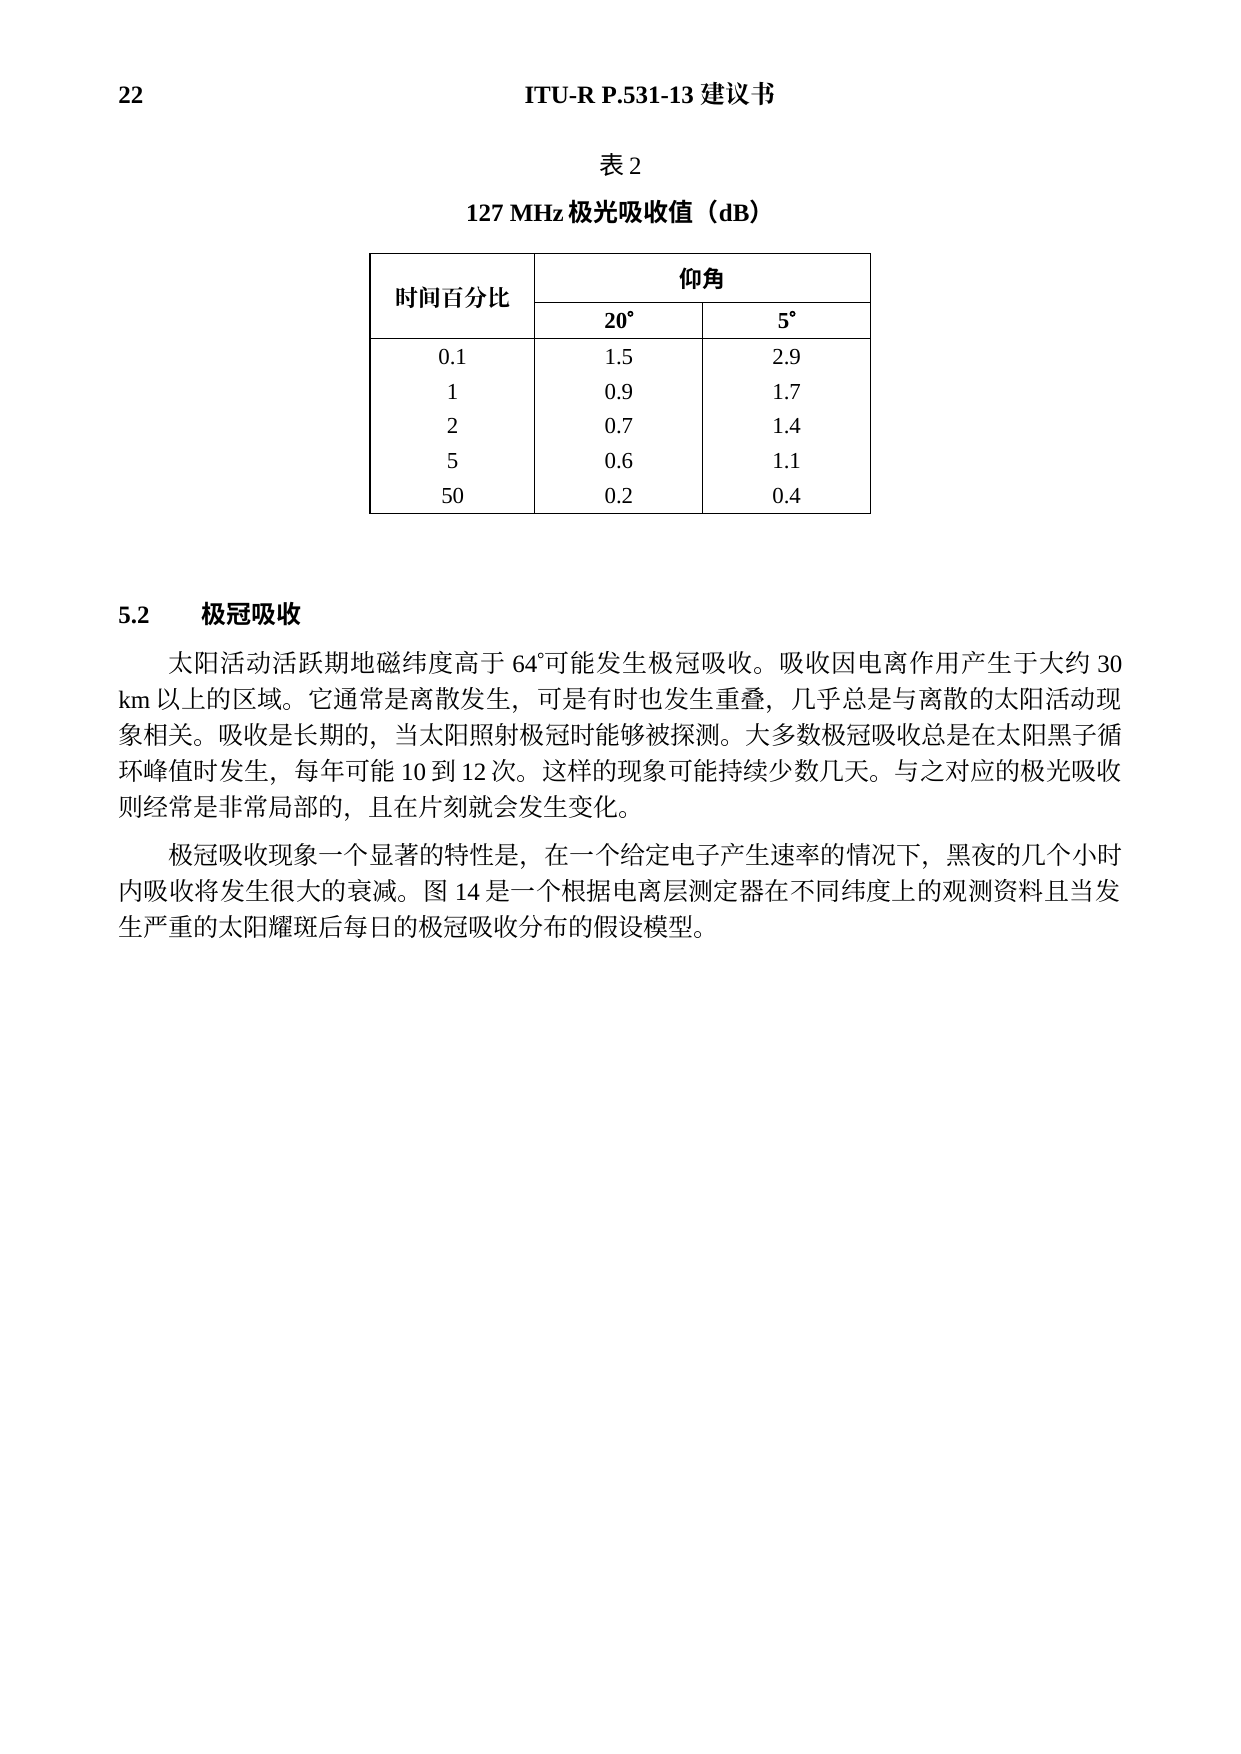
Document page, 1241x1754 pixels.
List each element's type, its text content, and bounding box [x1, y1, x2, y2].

table_cell 0.9 [535, 374, 702, 408]
title 127 MHz极光吸收值（dB） [118, 194, 1122, 228]
table_cell 1.7 [703, 374, 870, 408]
table_header 时间百分比 [371, 254, 534, 338]
table_cell 50 [371, 478, 534, 512]
table_cell 5 [371, 443, 534, 478]
table_cell 0.4 [703, 478, 870, 512]
table_cell 1 [371, 374, 534, 408]
table_cell 1.5 [535, 339, 702, 374]
text 极冠吸收现象一个显著的特性是，在一个给定电子产生速率的情况下，黑夜的几个小时内吸收将发生很大的衰减。图14是一个根据电离层测定器在不同纬度上的观测资料且当发生严重的太阳耀斑后每日的极冠吸收分布的假设模型。 [118, 836, 1122, 943]
table_cell 0.1 [371, 339, 534, 374]
table_cell 5 [703, 303, 870, 338]
table_cell 1.1 [703, 443, 870, 478]
table_cell 0.6 [535, 443, 702, 478]
table_header 仰角 [535, 254, 870, 302]
subtitle 5.2 极冠吸收 [118, 597, 1122, 631]
table_cell 0.7 [535, 409, 702, 443]
table_cell 2 [371, 409, 534, 443]
table_cell 20 [535, 303, 702, 338]
text 表2 [118, 148, 1122, 182]
table_cell 1.4 [703, 409, 870, 443]
table_cell 0.2 [535, 478, 702, 512]
text 太阳活动活跃期地磁纬度高于64可能发生极冠吸收。吸收因电离作用产生于大约30 km以上的区域。它通常是离散发生，可是有时也发生重叠，几乎总是与离散的太阳活动现象相关。吸收是长期的，当太阳照射极冠时能够被探测。大多数极冠吸收总是在太阳黑子循环峰值时发生，每年可能10到12次。这样的现象可能持续少数几天。与之对应的极光吸收则经常是非常局部的，且在片刻就会发生变化。 [118, 643, 1122, 823]
table_cell 2.9 [703, 339, 870, 374]
